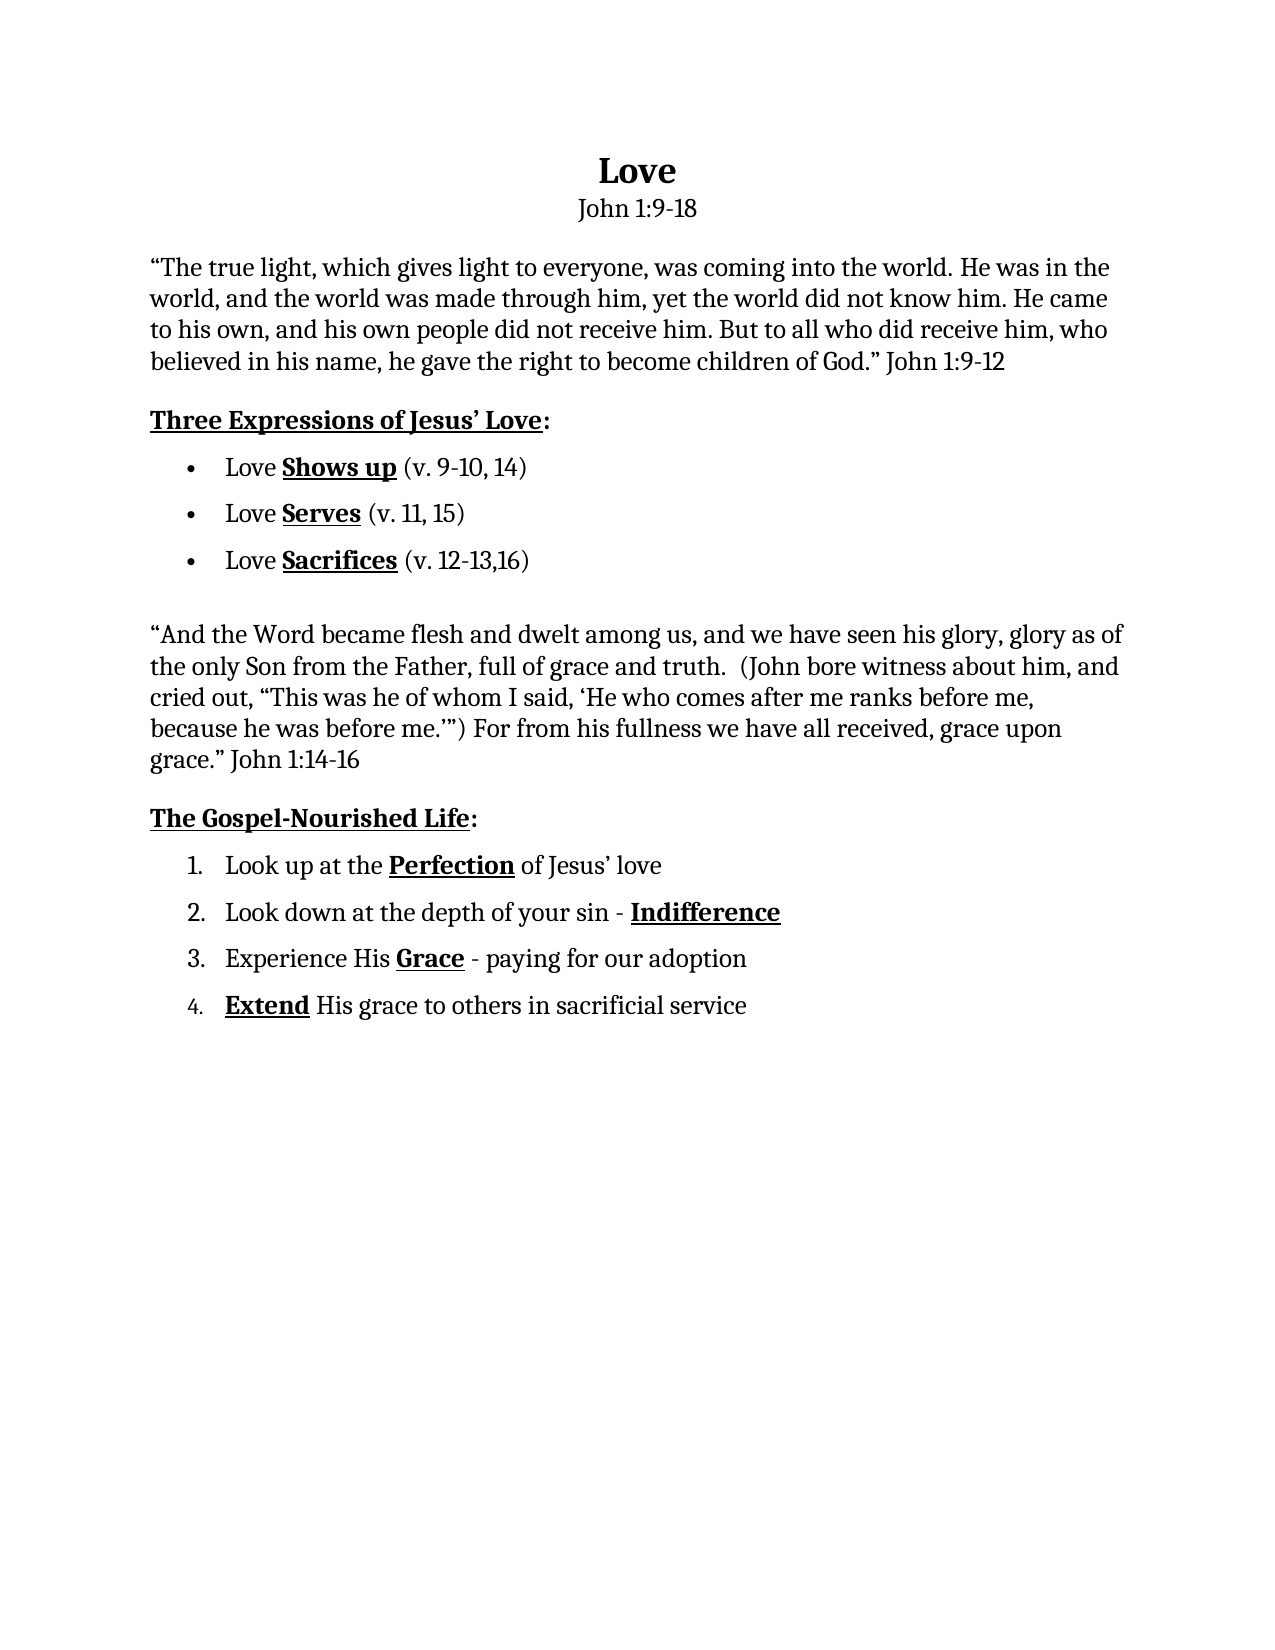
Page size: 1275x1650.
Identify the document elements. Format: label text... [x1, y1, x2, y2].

text The Gospel-Nourished Life: [150, 803, 1125, 834]
text Three Expressions of Jesus’ Love: [150, 405, 1125, 436]
text John 1:9-18 [150, 193, 1125, 224]
text “And the Word became flesh and dwelt among us, and we have seen his glory, glory as of the only Son from the Father, full of grace and truth. (John bore witness about him, and cried out, “This was he of whom I said, ‘He who comes after me ranks before me, because he was before me.’”) For from his fullness we have all received, grace upon grace.” John 1:14-16 [150, 619, 1125, 775]
text Love [150, 150, 1125, 193]
list Love Sacrifices (v. 12-13,16) [187, 545, 1125, 576]
list Extend His grace to others in sacrificial service [187, 990, 1125, 1021]
list Love Shows up (v. 9-10, 14) [187, 452, 1125, 483]
list Experience His Grace - paying for our adoption [187, 943, 1125, 974]
list Look up at the Perfection of Jesus’ love [187, 850, 1125, 881]
list Love Serves (v. 11, 15) [187, 498, 1125, 529]
text “The true light, which gives light to everyone, was coming into the world. He was in the world, and the world was made through him, yet the world did not know him. He came to his own, and his own people did not receive him. But to all who did receive him, who believed in his name, he gave the right to become children of God.” John 1:9-12 [150, 252, 1125, 377]
list Look down at the depth of your sin - Indifference [187, 897, 1125, 928]
